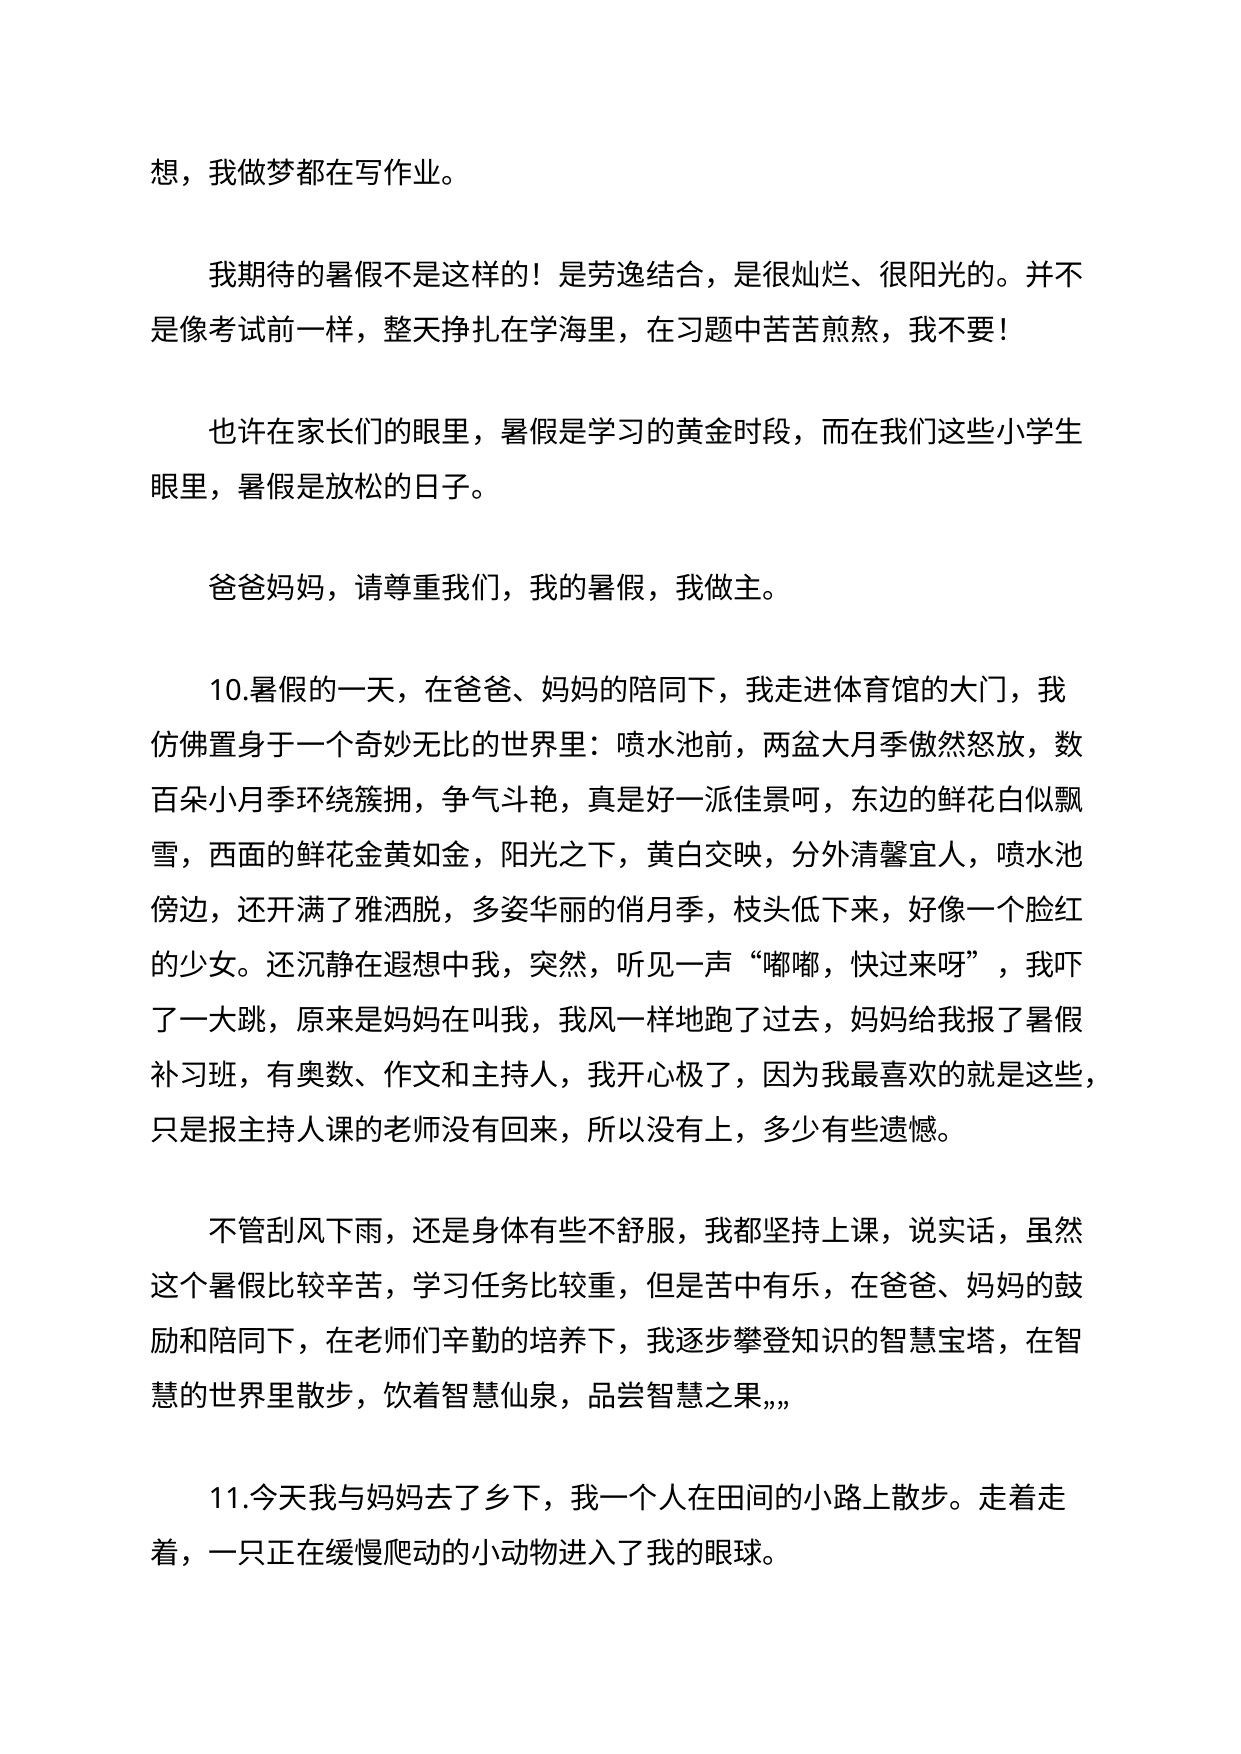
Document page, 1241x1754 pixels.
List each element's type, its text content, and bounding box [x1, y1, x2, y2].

text 11.今天我与妈妈去了乡下，我一个人在田间的小路上散步。走着走着，一只正在缓慢爬动的小动物进入了我的眼球。 [150, 1474, 1090, 1572]
text 10.暑假的一天，在爸爸、妈妈的陪同下，我走进体育馆的大门，我仿佛置身于一个奇妙无比的世界里：喷水池前，两盆大月季傲然怒放，数百朵小月季环绕簇拥，争气斗艳，真是好一派佳景呵，东边的鲜花白似飘雪，西面的鲜花金黄如金，阳光之下，黄白交映，分外清馨宜人，喷水池傍边，还开满了雅洒脱，多姿华丽的俏月季，枝头低下来，好像一个脸红的少女。还沉静在遐想中我，突然，听见一声“嘟嘟，快过来呀”，我吓了一大跳，原来是妈妈在叫我，我风一样地跑了过去，妈妈给我报了暑假补习班，有奥数、作文和主持人，我开心极了，因为我最喜欢的就是这些，只是报主持人课的老师没有回来，所以没有上，多少有些遗憾。 [150, 667, 1090, 1148]
text 也许在家长们的眼里，暑假是学习的黄金时段，而在我们这些小学生眼里，暑假是放松的日子。 [150, 408, 1090, 506]
text 我期待的暑假不是这样的！是劳逸结合，是很灿烂、很阳光的。并不是像考试前一样，整天挣扎在学海里，在习题中苦苦煎熬，我不要！ [150, 252, 1090, 349]
text 爸爸妈妈，请尊重我们，我的暑假，我做主。 [150, 565, 1090, 607]
text 不管刮风下雨，还是身体有些不舒服，我都坚持上课，说实话，虽然这个暑假比较辛苦，学习任务比较重，但是苦中有乐，在爸爸、妈妈的鼓励和陪同下，在老师们辛勤的培养下，我逐步攀登知识的智慧宝塔，在智慧的世界里散步，饮着智慧仙泉，品尝智慧之果„„ [150, 1208, 1090, 1415]
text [150, 150, 1090, 192]
